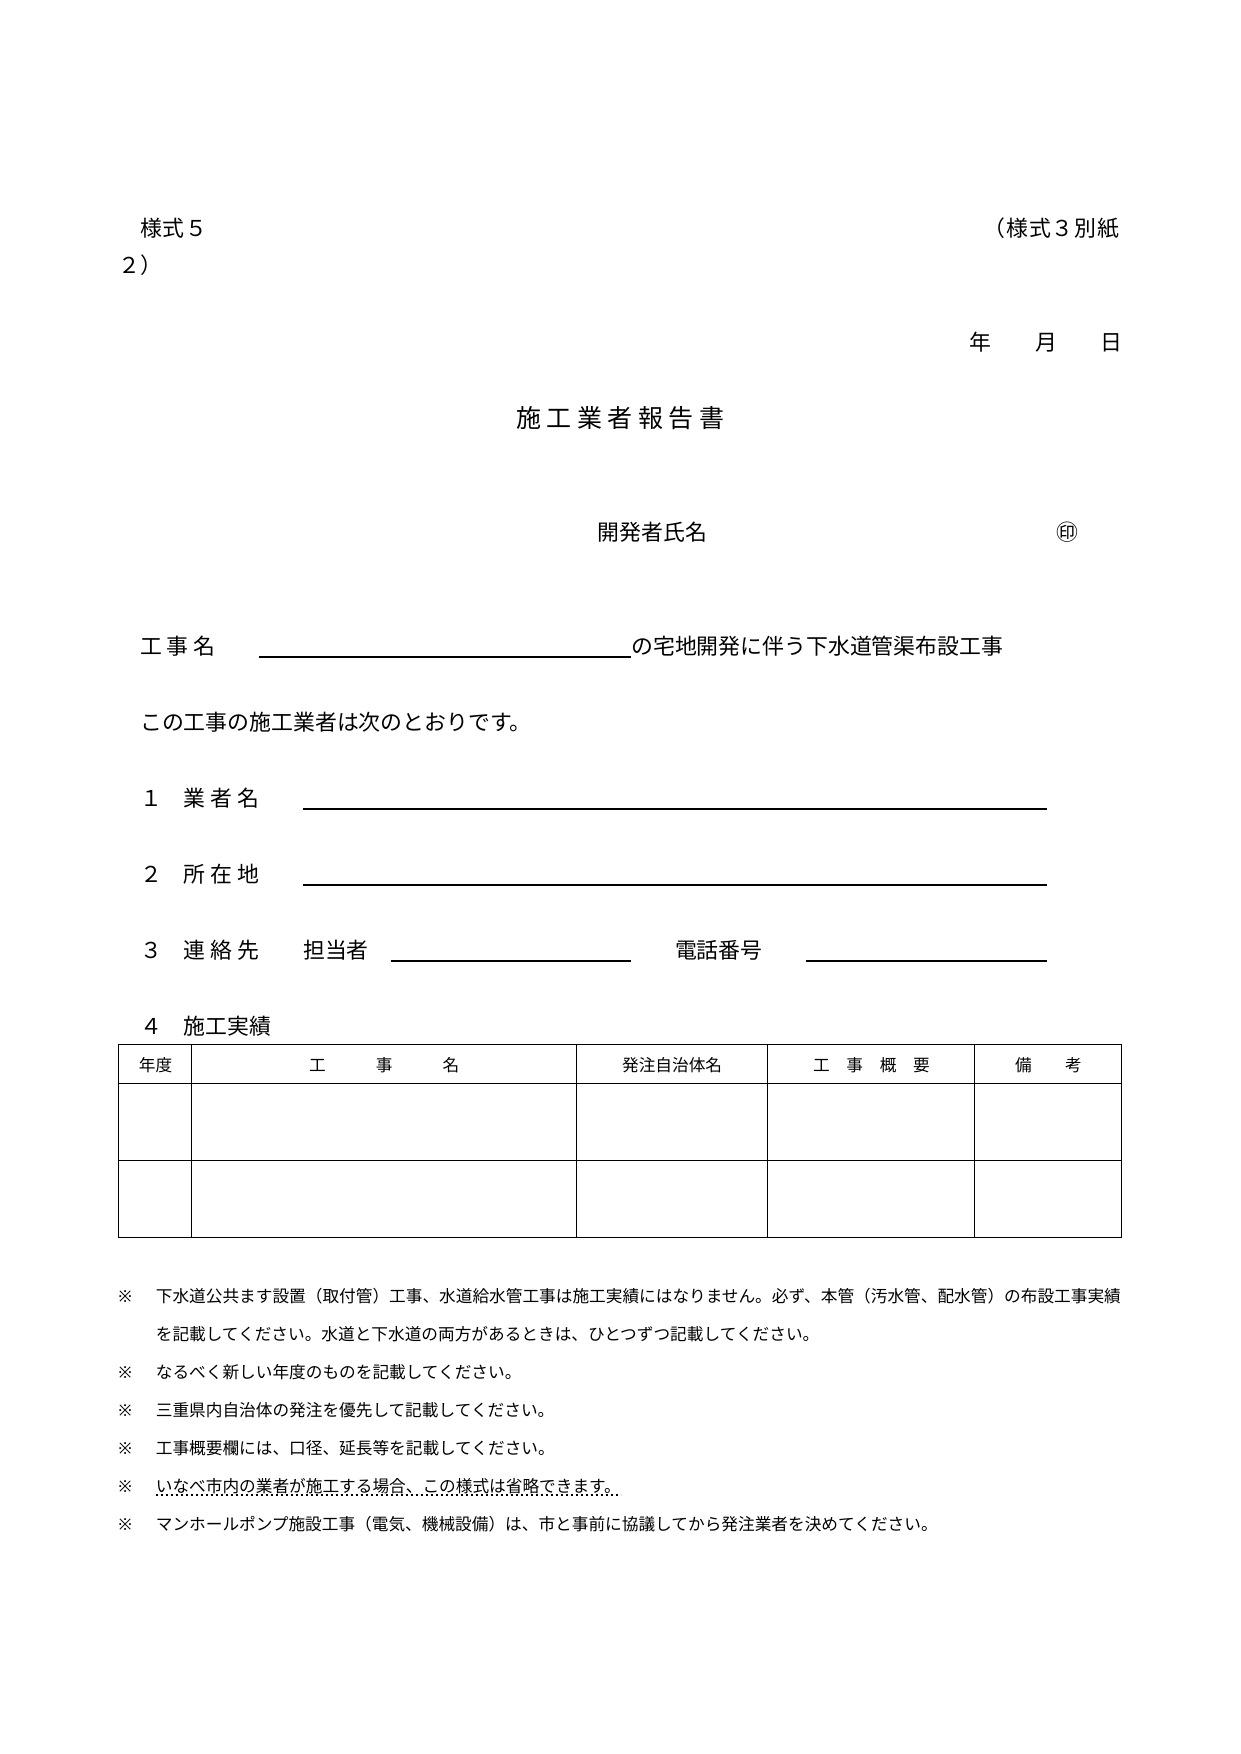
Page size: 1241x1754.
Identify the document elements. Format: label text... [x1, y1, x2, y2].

list いなべ市内の業者が施工する場合、この様式は省略できます。 [118, 1466, 1122, 1504]
table_cell [768, 1084, 974, 1160]
table_cell [577, 1161, 767, 1237]
table_header 発注自治体名 [577, 1045, 767, 1083]
table_cell [119, 1161, 191, 1237]
table_cell [768, 1161, 974, 1237]
list 三重県内自治体の発注を優先して記載してください。 [118, 1390, 1122, 1428]
text 施 工 業 者 報 告 書 [118, 397, 1122, 436]
table_cell [577, 1084, 767, 1160]
table_header 備 考 [975, 1045, 1121, 1083]
text ３ 連 絡 先 担当者 電話番号 [118, 930, 1122, 968]
table_header 年度 [119, 1045, 191, 1083]
text 開発者氏名 ㊞ [118, 512, 1078, 549]
text この工事の施工業者は次のとおりです。 [118, 702, 1122, 740]
text 様式５ （様式３別紙２） [118, 207, 1122, 283]
table_cell [975, 1161, 1121, 1237]
text 工 事 名 の宅地開発に伴う下水道管渠布設工事 [118, 626, 1122, 664]
text 年 月 日 [118, 321, 1122, 359]
list マンホールポンプ施設工事（電気、機械設備）は、市と事前に協議してから発注業者を決めてください。 [118, 1504, 1122, 1542]
table_cell [192, 1161, 576, 1237]
text ４ 施工実績 [118, 1006, 1122, 1044]
table_header 工 事 概 要 [768, 1045, 974, 1083]
table_header 工 事 名 [192, 1045, 576, 1083]
list 下水道公共ます設置（取付管）工事、水道給水管工事は施工実績にはなりません。必ず、本管（汚水管、配水管）の布設工事実績 [118, 1276, 1122, 1314]
table_cell [119, 1084, 191, 1160]
table_cell [192, 1084, 576, 1160]
list 工事概要欄には、口径、延長等を記載してください。 [118, 1428, 1122, 1466]
list を記載してください。水道と下水道の両方があるときは、ひとつずつ記載してください。 [156, 1314, 1122, 1352]
text ２ 所 在 地 [118, 854, 1122, 892]
text １ 業 者 名 [118, 778, 1122, 816]
list なるべく新しい年度のものを記載してください。 [118, 1352, 1122, 1390]
table_cell [975, 1084, 1121, 1160]
